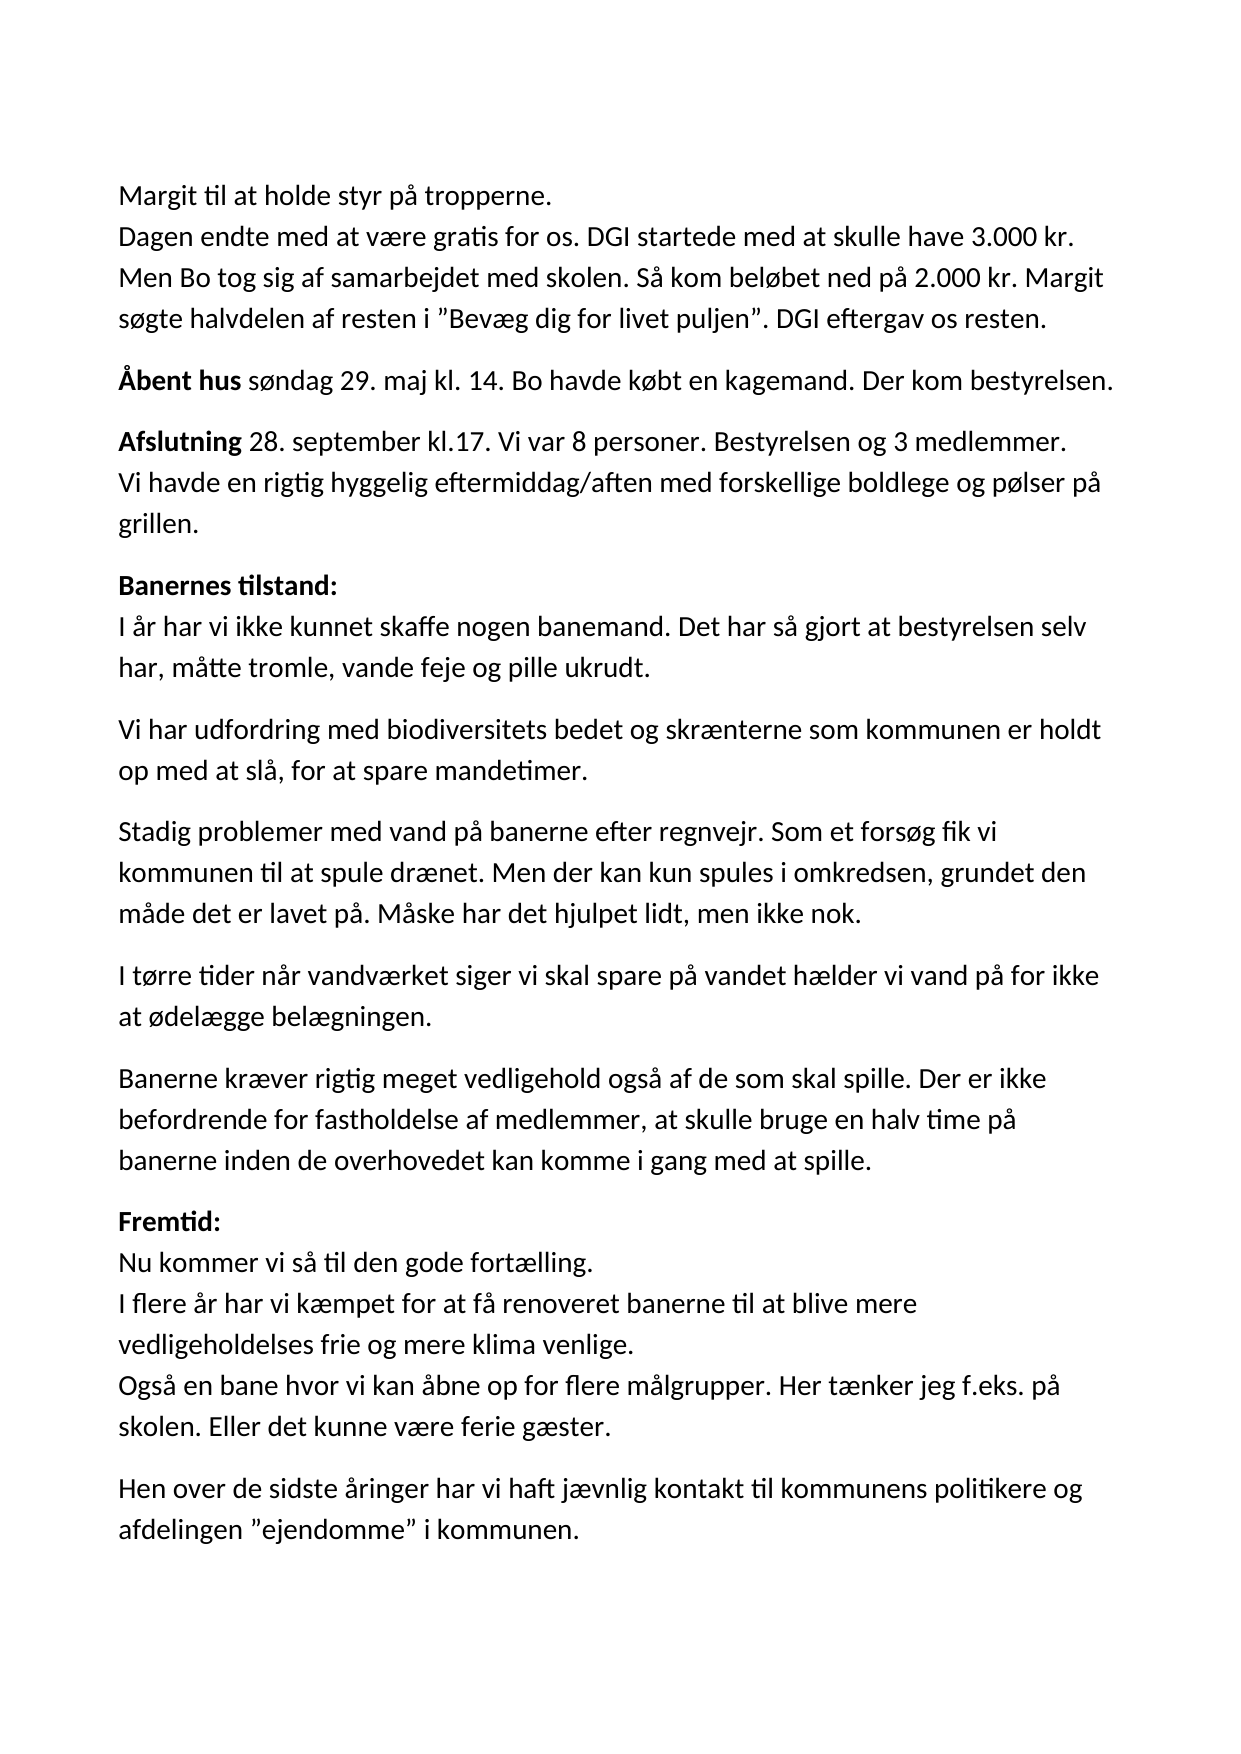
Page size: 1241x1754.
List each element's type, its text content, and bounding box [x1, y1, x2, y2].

text I tørre tider når vandværket siger vi skal spare på vandet hælder vi vand på for ikke at ødelægge belægningen. [118, 957, 1122, 1034]
text Vi har udfordring med biodiversitets bedet og skrænterne som kommunen er holdt op med at slå, for at spare mandetimer. [118, 711, 1122, 787]
text Banernes tilstand: I år har vi ikke kunnet skaffe nogen banemand. Det har så gjort at bestyrelsen selv har, måtte tromle, vande feje og pille ukrudt. [118, 567, 1122, 685]
text Afslutning 28. september kl.17. Vi var 8 personer. Bestyrelsen og 3 medlemmer. Vi havde en rigtig hyggelig eftermiddag/aften med forskellige boldlege og pølser på grillen. [118, 423, 1122, 541]
text Åbent hus søndag 29. maj kl. 14. Bo havde købt en kagemand. Der kom bestyrelsen. [118, 362, 1122, 397]
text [118, 177, 1122, 336]
text Banerne kræver rigtig meget vedligehold også af de som skal spille. Der er ikke befordrende for fastholdelse af medlemmer, at skulle bruge en halv time på banerne inden de overhovedet kan komme i gang med at spille. [118, 1060, 1122, 1177]
text Hen over de sidste åringer har vi haft jævnlig kontakt til kommunens politikere og afdelingen ”ejendomme” i kommunen. [118, 1470, 1122, 1547]
text Fremtid: Nu kommer vi så til den gode fortælling. I flere år har vi kæmpet for at få renoveret banerne til at blive mere vedligeholdelses frie og mere klima venlige. Også en bane hvor vi kan åbne op for flere målgrupper. Her tænker jeg f.eks. på skolen. Eller det kunne være ferie gæster. [118, 1203, 1122, 1444]
text Stadig problemer med vand på banerne efter regnvejr. Som et forsøg fik vi kommunen til at spule drænet. Men der kan kun spules i omkredsen, grundet den måde det er lavet på. Måske har det hjulpet lidt, men ikke nok. [118, 813, 1122, 931]
